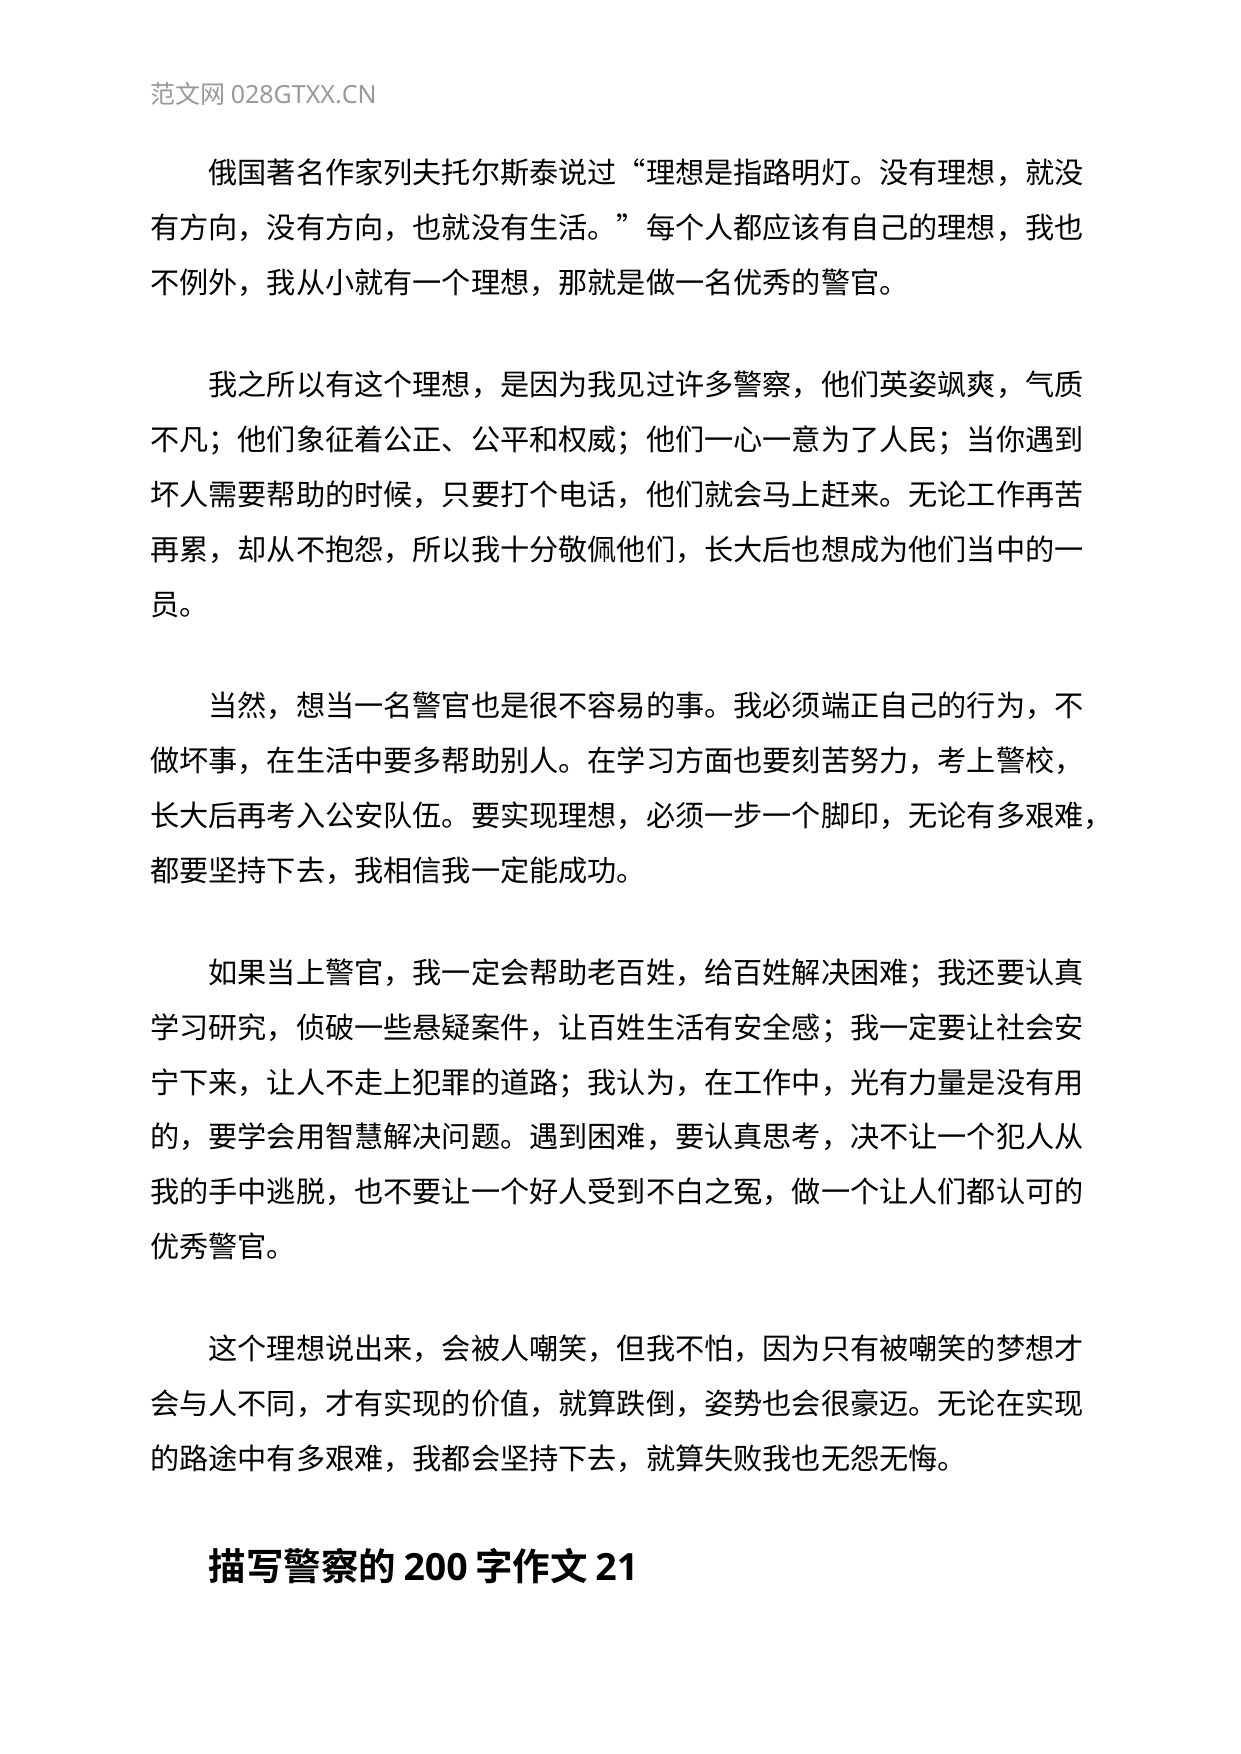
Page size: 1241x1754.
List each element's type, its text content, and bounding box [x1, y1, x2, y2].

text 如果当上警官，我一定会帮助老百姓，给百姓解决困难；我还要认真学习研究，侦破一些悬疑案件，让百姓生活有安全感；我一定要让社会安宁下来，让人不走上犯罪的道路；我认为，在工作中，光有力量是没有用的，要学会用智慧解决问题。遇到困难，要认真思考，决不让一个犯人从我的手中逃脱，也不要让一个好人受到不白之冤，做一个让人们都认可的优秀警官。 [150, 949, 1090, 1266]
text 俄国著名作家列夫托尔斯泰说过“理想是指路明灯。没有理想，就没有方向，没有方向，也就没有生活。”每个人都应该有自己的理想，我也不例外，我从小就有一个理想，那就是做一名优秀的警官。 [150, 150, 1090, 302]
text 描写警察的200字作文21 [150, 1537, 1090, 1592]
text 我之所以有这个理想，是因为我见过许多警察，他们英姿飒爽，气质不凡；他们象征着公正、公平和权威；他们一心一意为了人民；当你遇到坏人需要帮助的时候，只要打个电话，他们就会马上赶来。无论工作再苦再累，却从不抱怨，所以我十分敬佩他们，长大后也想成为他们当中的一员。 [150, 362, 1090, 623]
text 这个理想说出来，会被人嘲笑，但我不怕，因为只有被嘲笑的梦想才会与人不同，才有实现的价值，就算跌倒，姿势也会很豪迈。无论在实现的路途中有多艰难，我都会坚持下去，就算失败我也无怨无悔。 [150, 1326, 1090, 1478]
text 当然，想当一名警官也是很不容易的事。我必须端正自己的行为，不做坏事，在生活中要多帮助别人。在学习方面也要刻苦努力，考上警校，长大后再考入公安队伍。要实现理想，必须一步一个脚印，无论有多艰难，都要坚持下去，我相信我一定能成功。 [150, 683, 1090, 890]
